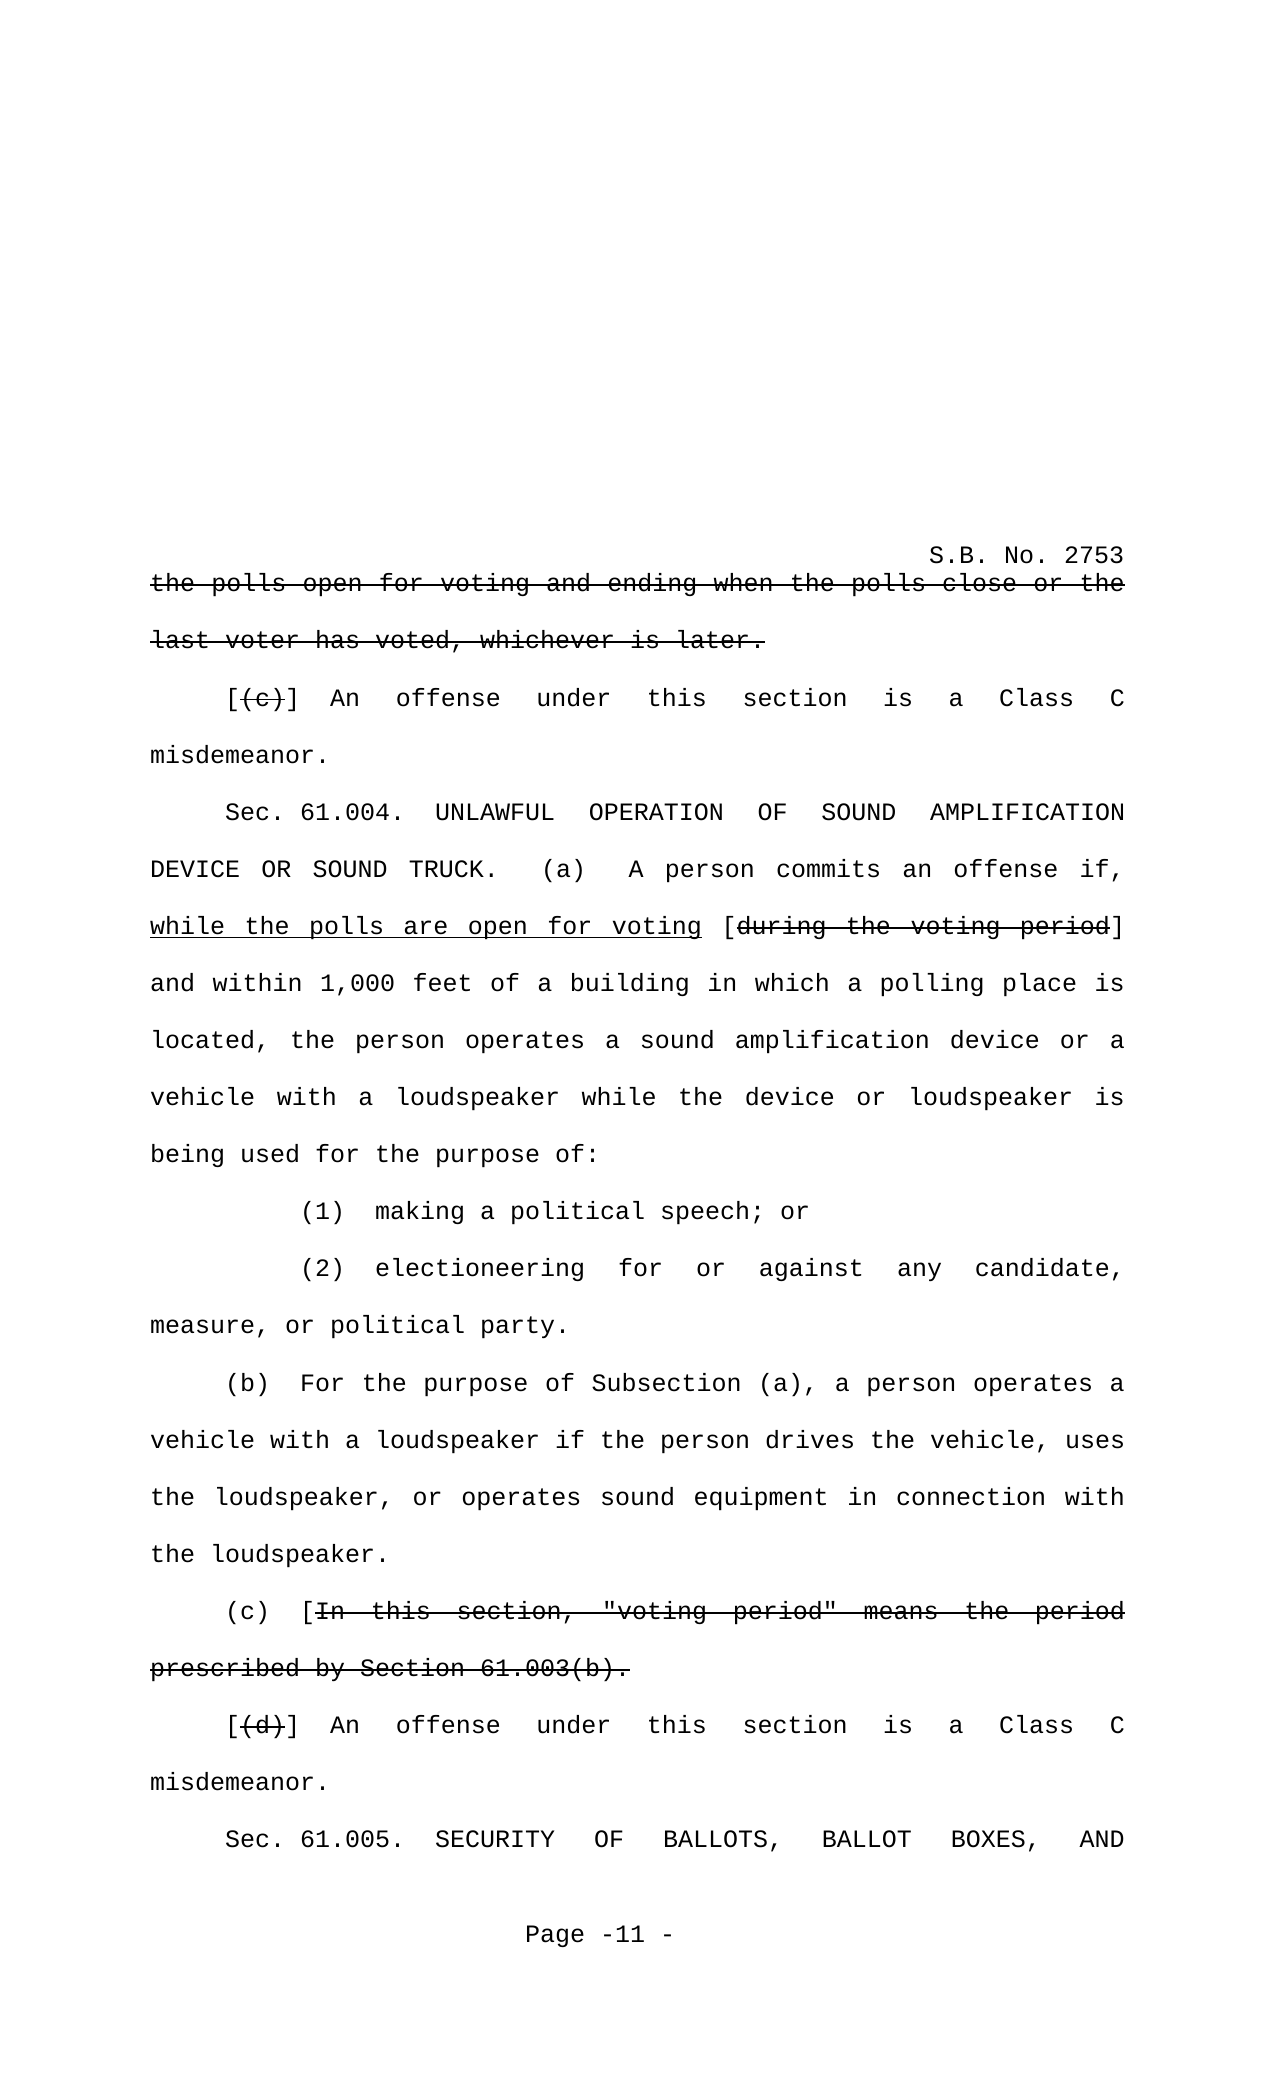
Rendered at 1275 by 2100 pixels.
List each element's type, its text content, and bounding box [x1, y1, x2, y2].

text [(d)] An offense under this section is a Class C misdemeanor. [150, 1712, 1125, 1798]
text (b) For the purpose of Subsection (a), a person operates a vehicle with a loudspeaker if the person drives the vehicle, uses the loudspeaker, or operates sound equipment in connection with the loudspeaker. [150, 1370, 1125, 1570]
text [150, 571, 1125, 584]
text (1) making a political speech; or [150, 1199, 1125, 1227]
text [150, 1827, 1125, 1855]
text (2) electioneering for or against any candidate, measure, or political party. [150, 1256, 1125, 1341]
text Sec. 61.004. UNLAWFUL OPERATION OF SOUND AMPLIFICATION DEVICE OR SOUND TRUCK. (a) A person commits an offense if, while the polls are open for voting [during the voting period] and within 1,000 feet of a building in which a polling place is located, the person operates a sound amplification device or a vehicle with a loudspeaker while the device or loudspeaker is being used for the purpose of: [150, 799, 1125, 1170]
text (c) [In this section, "voting period" means the period prescribed by Section 61.003(b). [150, 1598, 1125, 1684]
text [(c)] An offense under this section is a Class C misdemeanor. [150, 685, 1125, 771]
